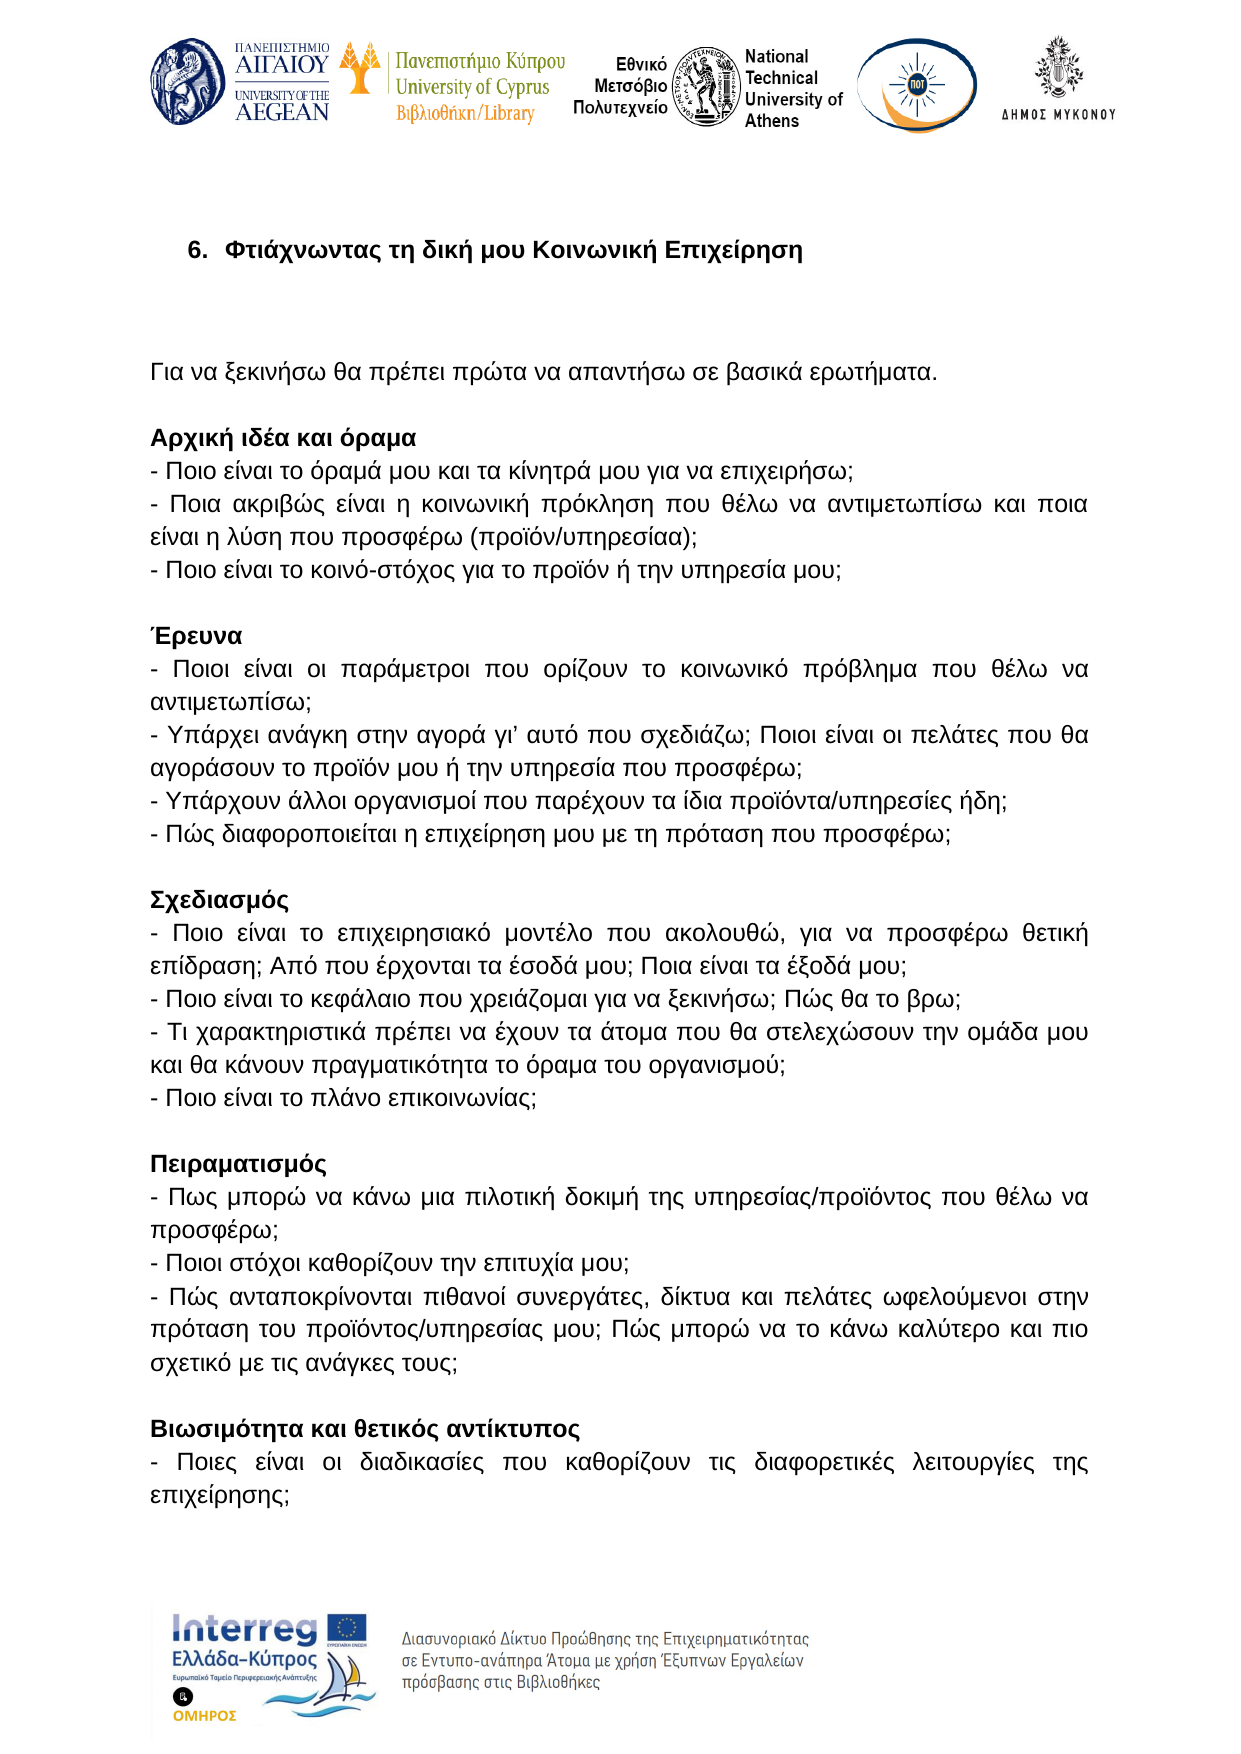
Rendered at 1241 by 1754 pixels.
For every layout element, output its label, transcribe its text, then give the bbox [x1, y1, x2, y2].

text - Ποιοι στόχοι καθορίζουν την επιτυχία μου; [150, 1248, 1090, 1277]
text - Υπάρχουν άλλοι οργανισμοί που παρέχουν τα ίδια προϊόντα/υπηρεσίες ήδη; [150, 786, 1090, 815]
text Πειραματισμός [150, 1149, 1090, 1178]
subtitle Φτιάχνωντας τη δική μου Κοινωνική Επιχείρηση [187, 235, 1090, 264]
text - Πώς ανταποκρίνονται πιθανοί συνεργάτες, δίκτυα και πελάτες ωφελούμενοι στην πρόταση του προϊόντος/υπηρεσίας μου; Πώς μπορώ να το κάνω καλύτερο και πιο σχετικό με τις ανάγκες τους; [150, 1281, 1090, 1376]
text - Υπάρχει ανάγκη στην αγορά γι’ αυτό που σχεδιάζω; Ποιοι είναι οι πελάτες που θα αγοράσουν το προϊόν μου ή την υπηρεσία που προσφέρω; [150, 720, 1090, 782]
picture [992, 29, 1124, 127]
text - Τι χαρακτηριστικά πρέπει να έχουν τα άτομα που θα στελεχώσουν την ομάδα μου και θα κάνουν πραγματικότητα το όραμα του οργανισμού; [150, 1017, 1090, 1079]
picture [150, 38, 329, 125]
text Βιωσιμότητα και θετικός αντίκτυπος [150, 1413, 1090, 1442]
text - Ποιες είναι οι διαδικασίες που καθορίζουν τις διαφορετικές λειτουργίες της επιχείρησης; [150, 1447, 1090, 1508]
text - Πώς διαφοροποιείται η επιχείρηση μου με τη πρόταση που προσφέρω; [150, 819, 1090, 848]
text Αρχική ιδέα και όραμα [150, 423, 1090, 452]
text Σχεδιασμός [150, 885, 1090, 914]
text - Πως μπορώ να κάνω μια πιλοτική δοκιμή της υπηρεσίας/προϊόντος που θέλω να προσφέρω; [150, 1182, 1090, 1244]
text Για να ξεκινήσω θα πρέπει πρώτα να απαντήσω σε βασικά ερωτήματα. [150, 357, 1090, 386]
text - Ποιο είναι το όραμά μου και τα κίνητρά μου για να επιχειρήσω; [150, 456, 1090, 485]
text - Ποιο είναι το κοινό-στόχος για το προϊόν ή την υπηρεσία μου; [150, 555, 1090, 584]
text - Ποια ακριβώς είναι η κοινωνική πρόκληση που θέλω να αντιμετωπίσω και ποια είναι η λύση που προσφέρω (προϊόν/υπηρεσίαα); [150, 489, 1090, 551]
text - Ποιο είναι το κεφάλαιο που χρειάζομαι για να ξεκινήσω; Πώς θα το βρω; [150, 984, 1090, 1013]
text - Ποιο είναι το επιχειρησιακό μοντέλο που ακολουθώ, για να προσφέρω θετική επίδραση; Από που έρχονται τα έσοδά μου; Ποια είναι τα έξοδά μου; [150, 918, 1090, 980]
text Έρευνα [150, 621, 1090, 650]
text - Ποιο είναι το πλάνο επικοινωνίας; [150, 1083, 1090, 1112]
picture [339, 32, 982, 139]
text - Ποιοι είναι οι παράμετροι που ορίζουν το κοινωνικό πρόβλημα που θέλω να αντιμετωπίσω; [150, 654, 1090, 716]
picture [150, 1595, 980, 1742]
